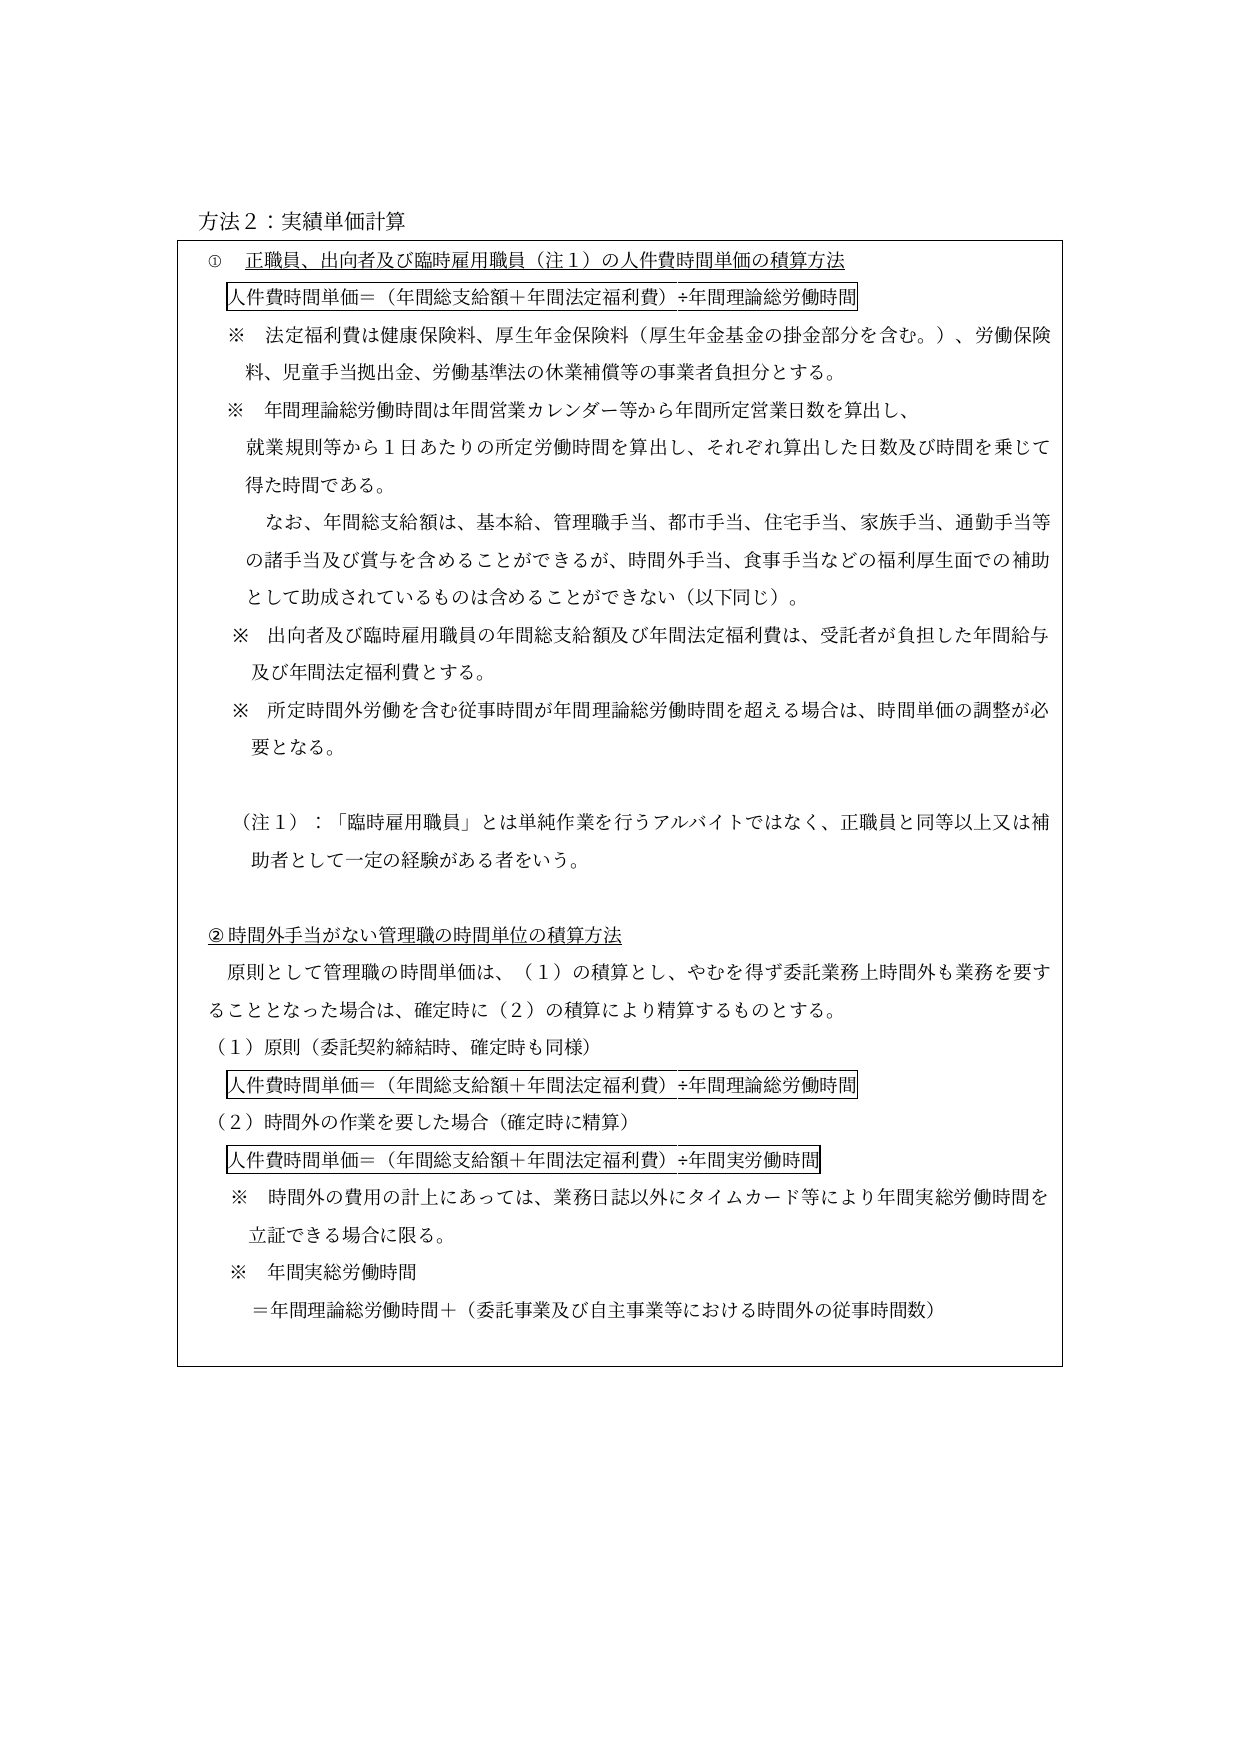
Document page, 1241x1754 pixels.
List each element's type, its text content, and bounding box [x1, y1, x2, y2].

table_header 正職員、出向者及び臨時雇用職員（注１）の人件費時間単価の積算方法 人件費時間単価＝（年間総支給額＋年間法定福利費）÷年間理論総労働時間 ※ 法定福利費は健康保険料、厚生年金保険料（厚生年金基金の掛金部分を含む。）、労働保険料、児童手当拠出金、労働基準法の休業補償等の事業者負担分とする。 ※ 年間理論総労働時間は年間営業カレンダー等から年間所定営業日数を算出し、 就業規則等から１日あたりの所定労働時間を算出し、それぞれ算出した日数及び時間を乗じて得た時間である。 なお、年間総支給額は、基本給、管理職手当、都市手当、住宅手当、家族手当、通勤手当等の諸手当及び賞与を含めることができるが、時間外手当、食事手当などの福利厚生面での補助として助成されているものは含めることができない（以下同じ）。 ※ 出向者及び臨時雇用職員の年間総支給額及び年間法定福利費は、受託者が負担した年間給与及び年間法定福利費とする。 ※ 所定時間外労働を含む従事時間が年間理論総労働時間を超える場合は、時間単価の調整が必要となる。 （注１）：「臨時雇用職員」とは単純作業を行うアルバイトではなく、正職員と同等以上又は補助者として一定の経験がある者をいう。 ②時間外手当がない管理職の時間単位の積算方法 原則として管理職の時間単価は、（１）の積算とし、やむを得ず委託業務上時間外も業務を要することとなった場合は、確定時に（２）の積算により精算するものとする。 （１）原則（委託契約締結時、確定時も同様） 人件費時間単価＝（年間総支給額＋年間法定福利費）÷年間理論総労働時間 （２）時間外の作業を要した場合（確定時に精算） 人件費時間単価＝（年間総支給額＋年間法定福利費）÷年間実労働時間 ※ 時間外の費用の計上にあっては、業務日誌以外にタイムカード等により年間実総労働時間を立証できる場合に限る。 ※ 年間実総労働時間 ＝年間理論総労働時間＋（委託事業及び自主事業等における時間外の従事時間数） [178, 241, 1062, 1366]
text 方法２：実績単価計算 [177, 202, 1063, 239]
